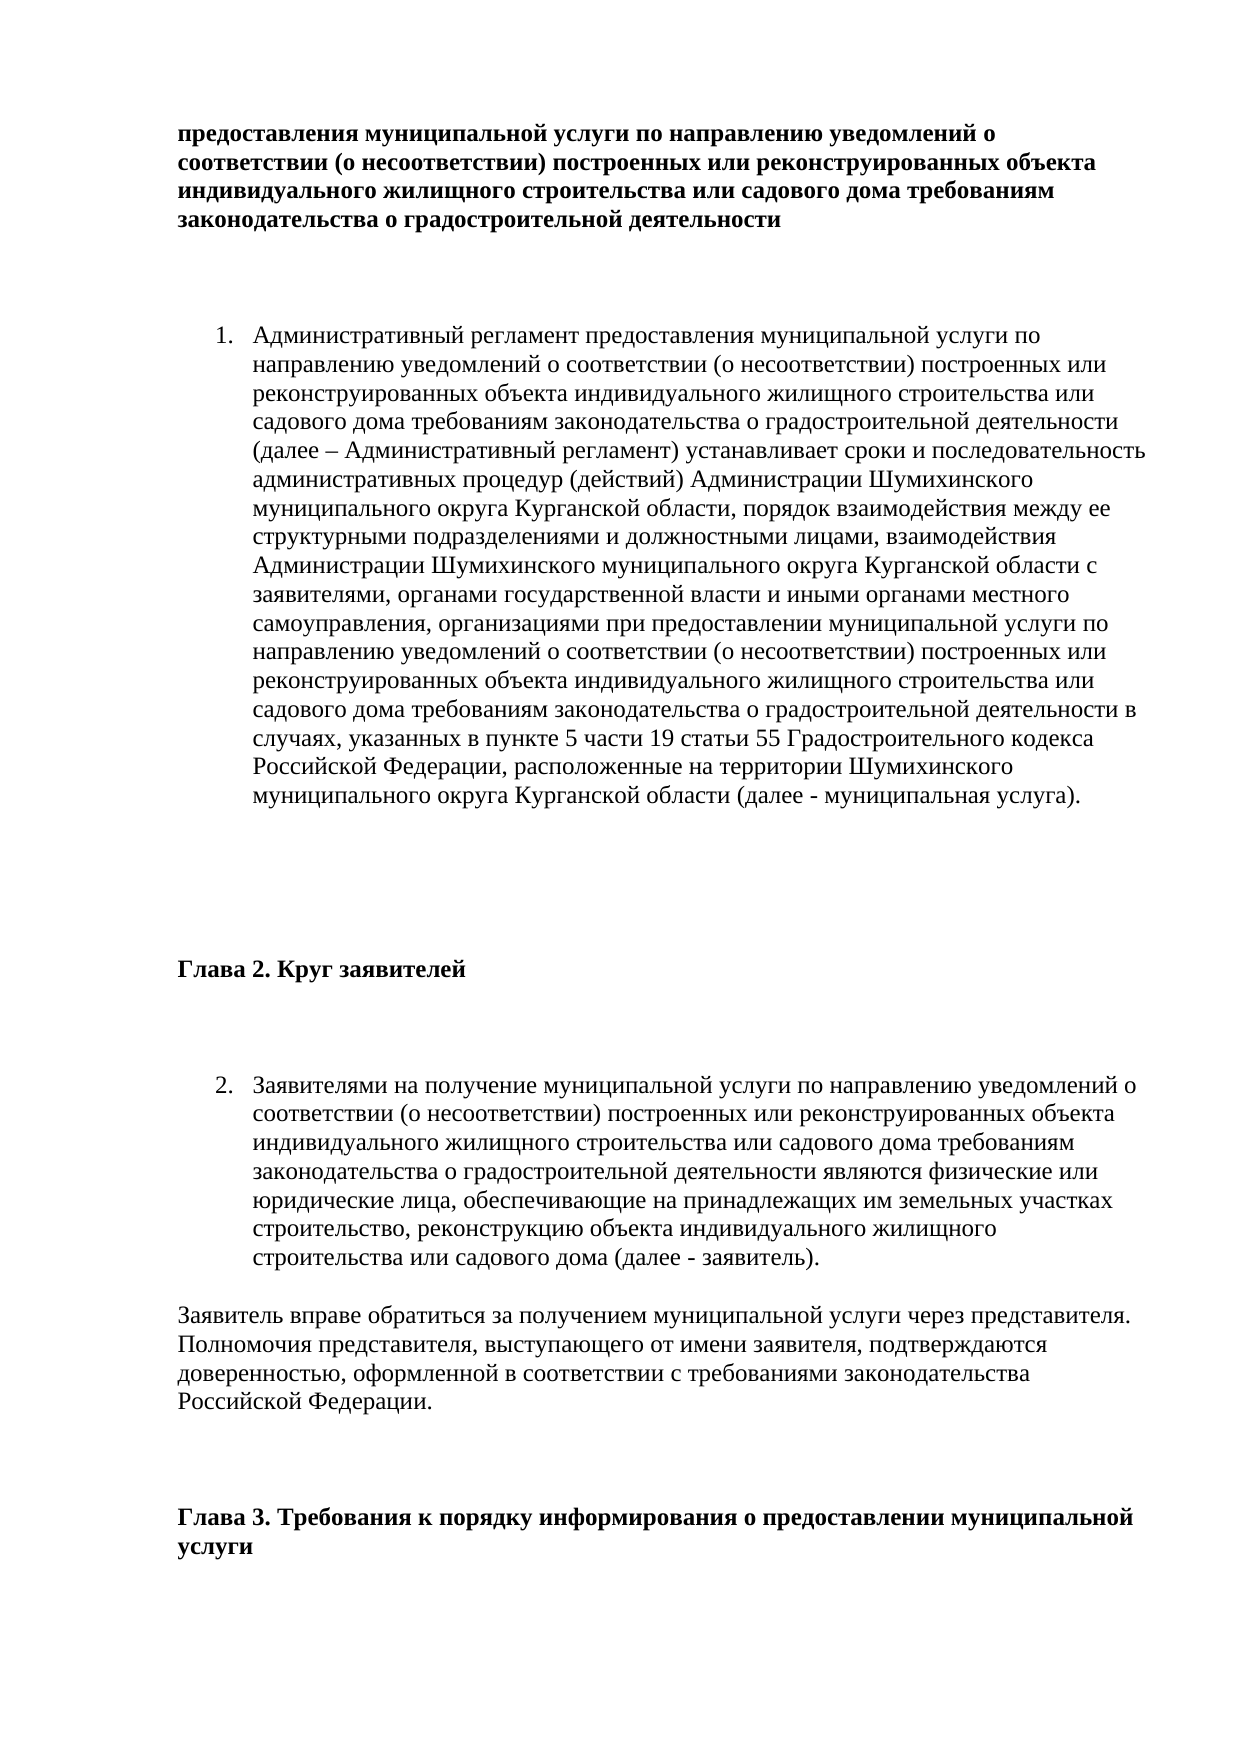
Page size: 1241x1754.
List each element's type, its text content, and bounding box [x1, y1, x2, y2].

text Глава 3. Требования к порядку информирования о предоставлении муниципальной услуги [177, 1502, 1152, 1560]
text Заявитель вправе обратиться за получением муниципальной услуги через представителя. Полномочия представителя, выступающего от имени заявителя, подтверждаются доверенностью, оформленной в соответствии с требованиями законодательства Российской Федерации. [177, 1300, 1152, 1415]
text предоставления муниципальной услуги по направлению уведомлений о соответствии (о несоответствии) построенных или реконструированных объекта индивидуального жилищного строительства или садового дома требованиям законодательства о градостроительной деятельности [177, 118, 1152, 233]
text Глава 2. Круг заявителей [177, 954, 1152, 983]
list Заявителями на получение муниципальной услуги по направлению уведомлений о соответствии (о несоответствии) построенных или реконструированных объекта индивидуального жилищного строительства или садового дома требованиям законодательства о градостроительной деятельности являются физические или юридические лица, обеспечивающие на принадлежащих им земельных участках строительство, реконструкцию объекта индивидуального жилищного строительства или садового дома (далее - заявитель). [215, 1070, 1152, 1271]
list Административный регламент предоставления муниципальной услуги по направлению уведомлений о соответствии (о несоответствии) построенных или реконструированных объекта индивидуального жилищного строительства или садового дома требованиям законодательства о градостроительной деятельности (далее – Административный регламент) устанавливает сроки и последовательность административных процедур (действий) Администрации Шумихинского муниципального округа Курганской области, порядок взаимодействия между ее структурными подразделениями и должностными лицами, взаимодействия Администрации Шумихинского муниципального округа Курганской области с заявителями, органами государственной власти и иными органами местного самоуправления, организациями при предоставлении муниципальной услуги по направлению уведомлений о соответствии (о несоответствии) построенных или реконструированных объекта индивидуального жилищного строительства или садового дома требованиям законодательства о градостроительной деятельности в случаях, указанных в пункте 5 части 19 статьи 55 Градостроительного кодекса Российской Федерации, расположенные на территории Шумихинского муниципального округа Курганской области (далее - муниципальная услуга). [215, 320, 1152, 809]
